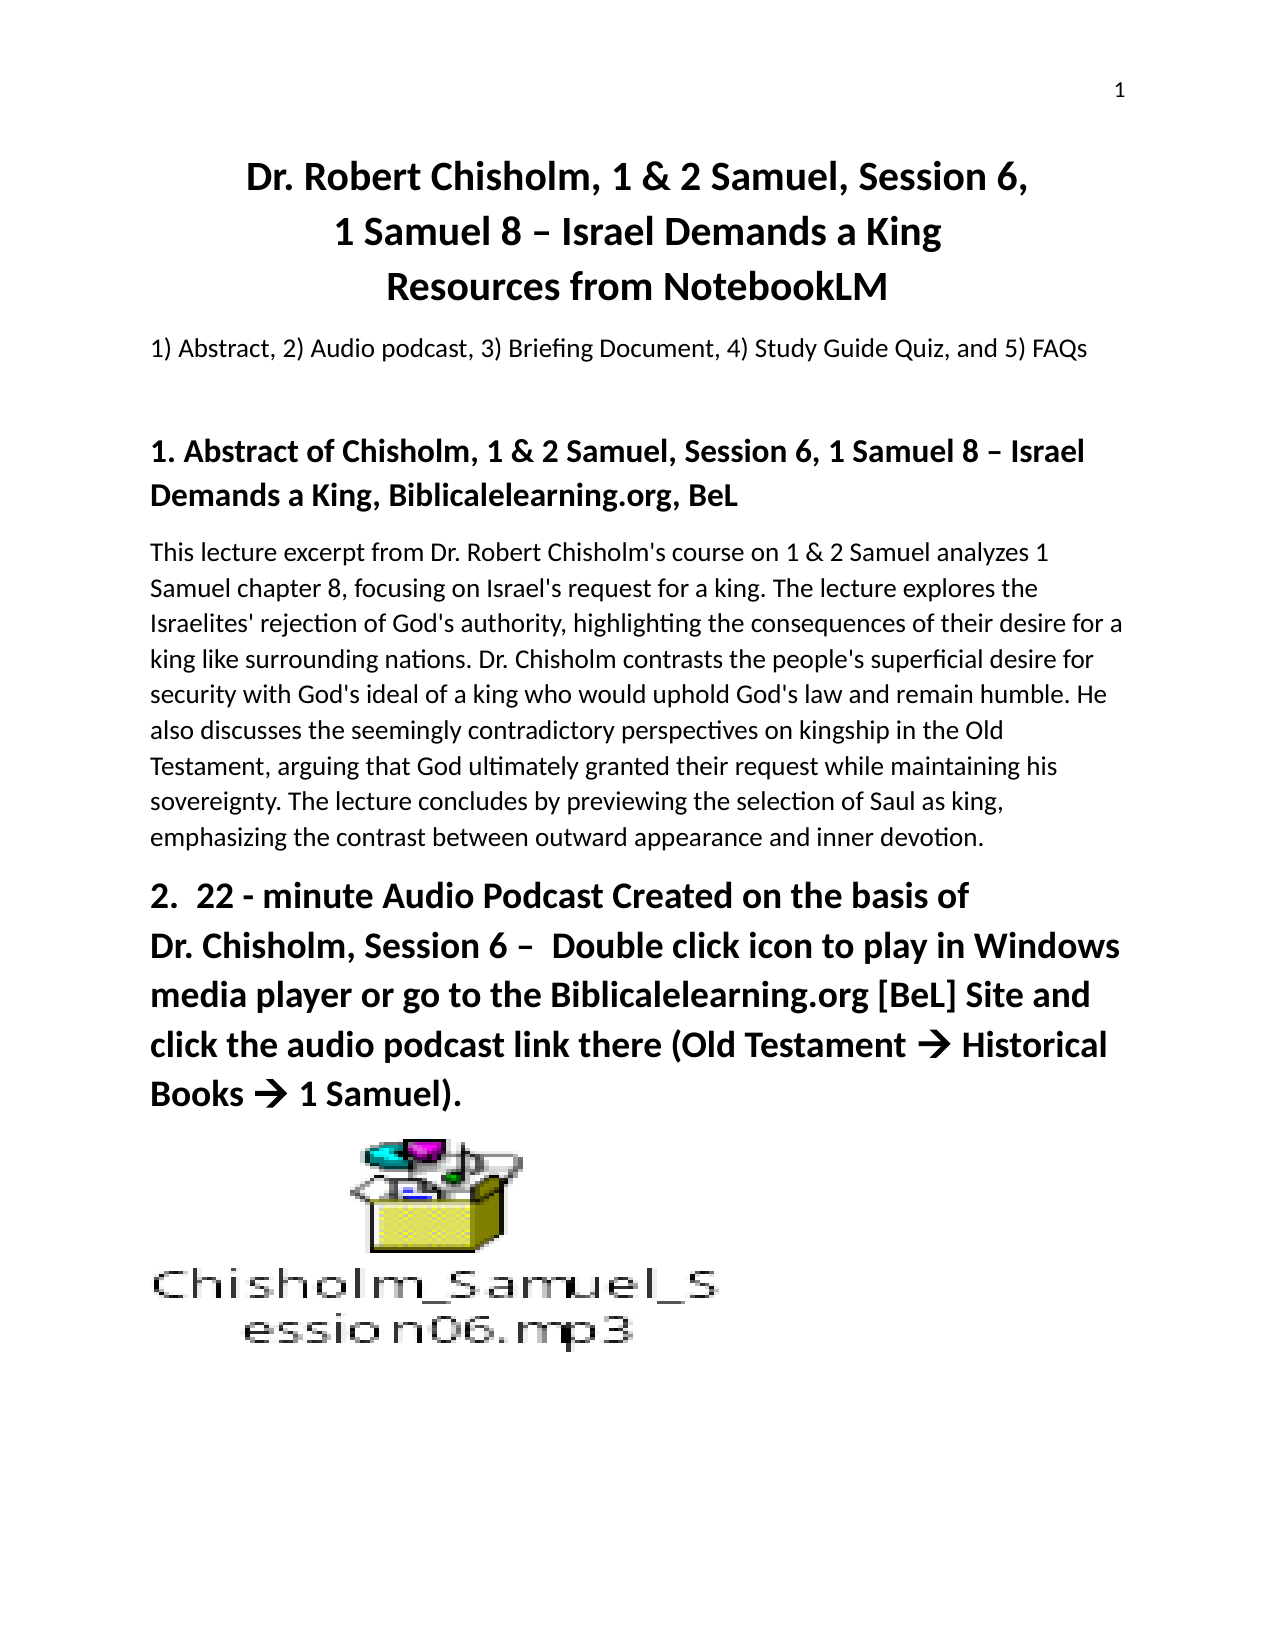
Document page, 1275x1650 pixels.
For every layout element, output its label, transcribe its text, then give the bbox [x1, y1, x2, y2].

text 2. 22 - minute Audio Podcast Created on the basis of Dr. Chisholm, Session 6 – Double click icon to play in Windows media player or go to the Biblicalelearning.org [BeL] Site and click the audio podcast link there (Old Testament Historical Books 1 Samuel). [150, 872, 1125, 1116]
text Dr. Robert Chisholm, 1 & 2 Samuel, Session 6, 1 Samuel 8 – Israel Demands a King Resources from NotebookLM [150, 150, 1125, 311]
text This lecture excerpt from Dr. Robert Chisholm's course on 1 & 2 Samuel analyzes 1 Samuel chapter 8, focusing on Israel's request for a king. The lecture explores the Israelites' rejection of God's authority, highlighting the consequences of their desire for a king like surrounding nations. Dr. Chisholm contrasts the people's superficial desire for security with God's ideal of a king who would uphold God's law and remain humble. He also discusses the seemingly contradictory perspectives on kingship in the Old Testament, arguing that God ultimately granted their request while maintaining his sovereignty. The lecture concludes by previewing the selection of Saul as king, emphasizing the contrast between outward appearance and inner devotion. [150, 535, 1125, 853]
text 1) Abstract, 2) Audio podcast, 3) Briefing Document, 4) Study Guide Quiz, and 5) FAQs [150, 331, 1125, 364]
text 1. Abstract of Chisholm, 1 & 2 Samuel, Session 6, 1 Samuel 8 – Israel Demands a King, Biblicalelearning.org, BeL [150, 431, 1125, 515]
